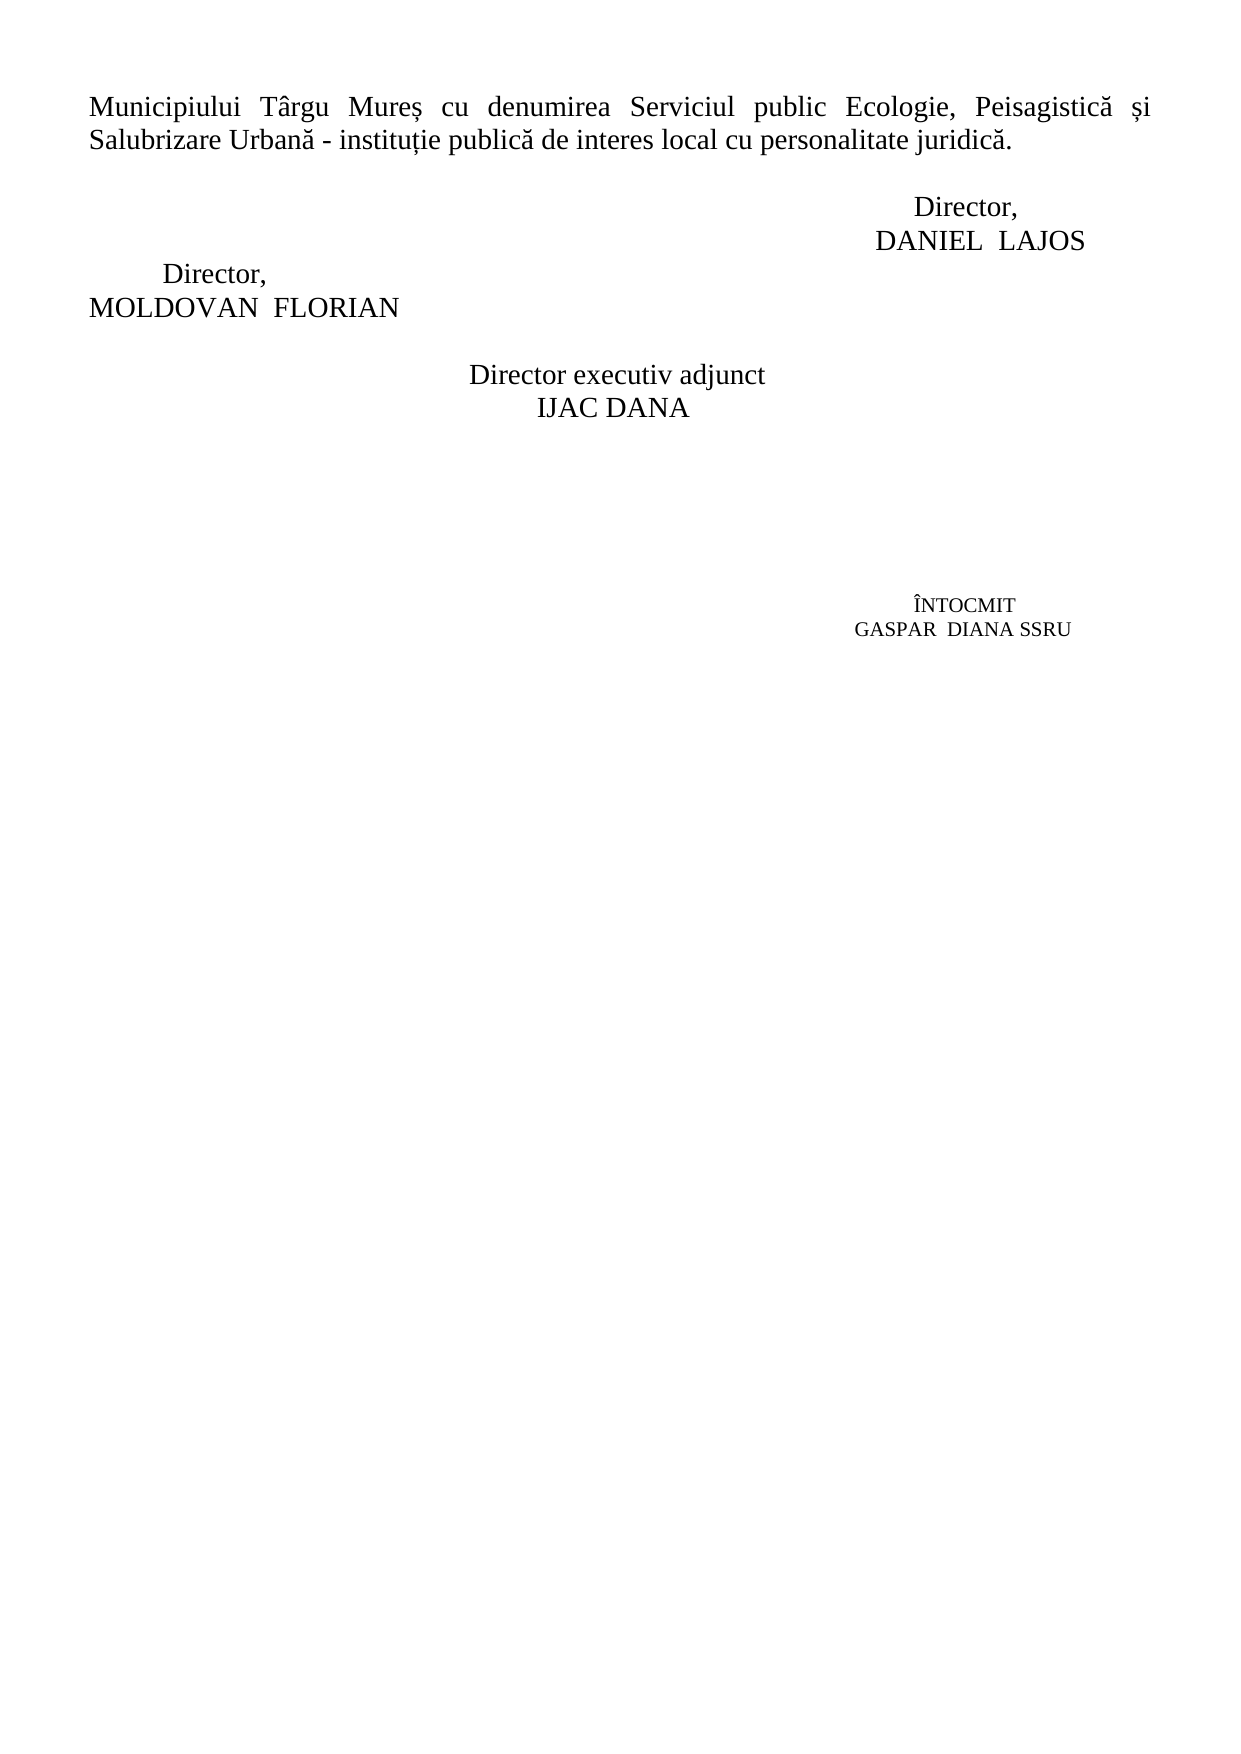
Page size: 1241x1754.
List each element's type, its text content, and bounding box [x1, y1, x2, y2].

text Director executiv adjunct [314, 357, 1152, 391]
text IJAC DANA [389, 391, 1152, 424]
text DANIEL LAJOS [764, 223, 1152, 256]
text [89, 89, 1152, 156]
text Director, [914, 189, 1152, 223]
text GASPAR DIANA SSRU [764, 617, 1152, 641]
text Director, [89, 256, 1152, 290]
text MOLDOVAN FLORIAN [89, 290, 1152, 323]
text ÎNTOCMIT [839, 592, 1152, 617]
